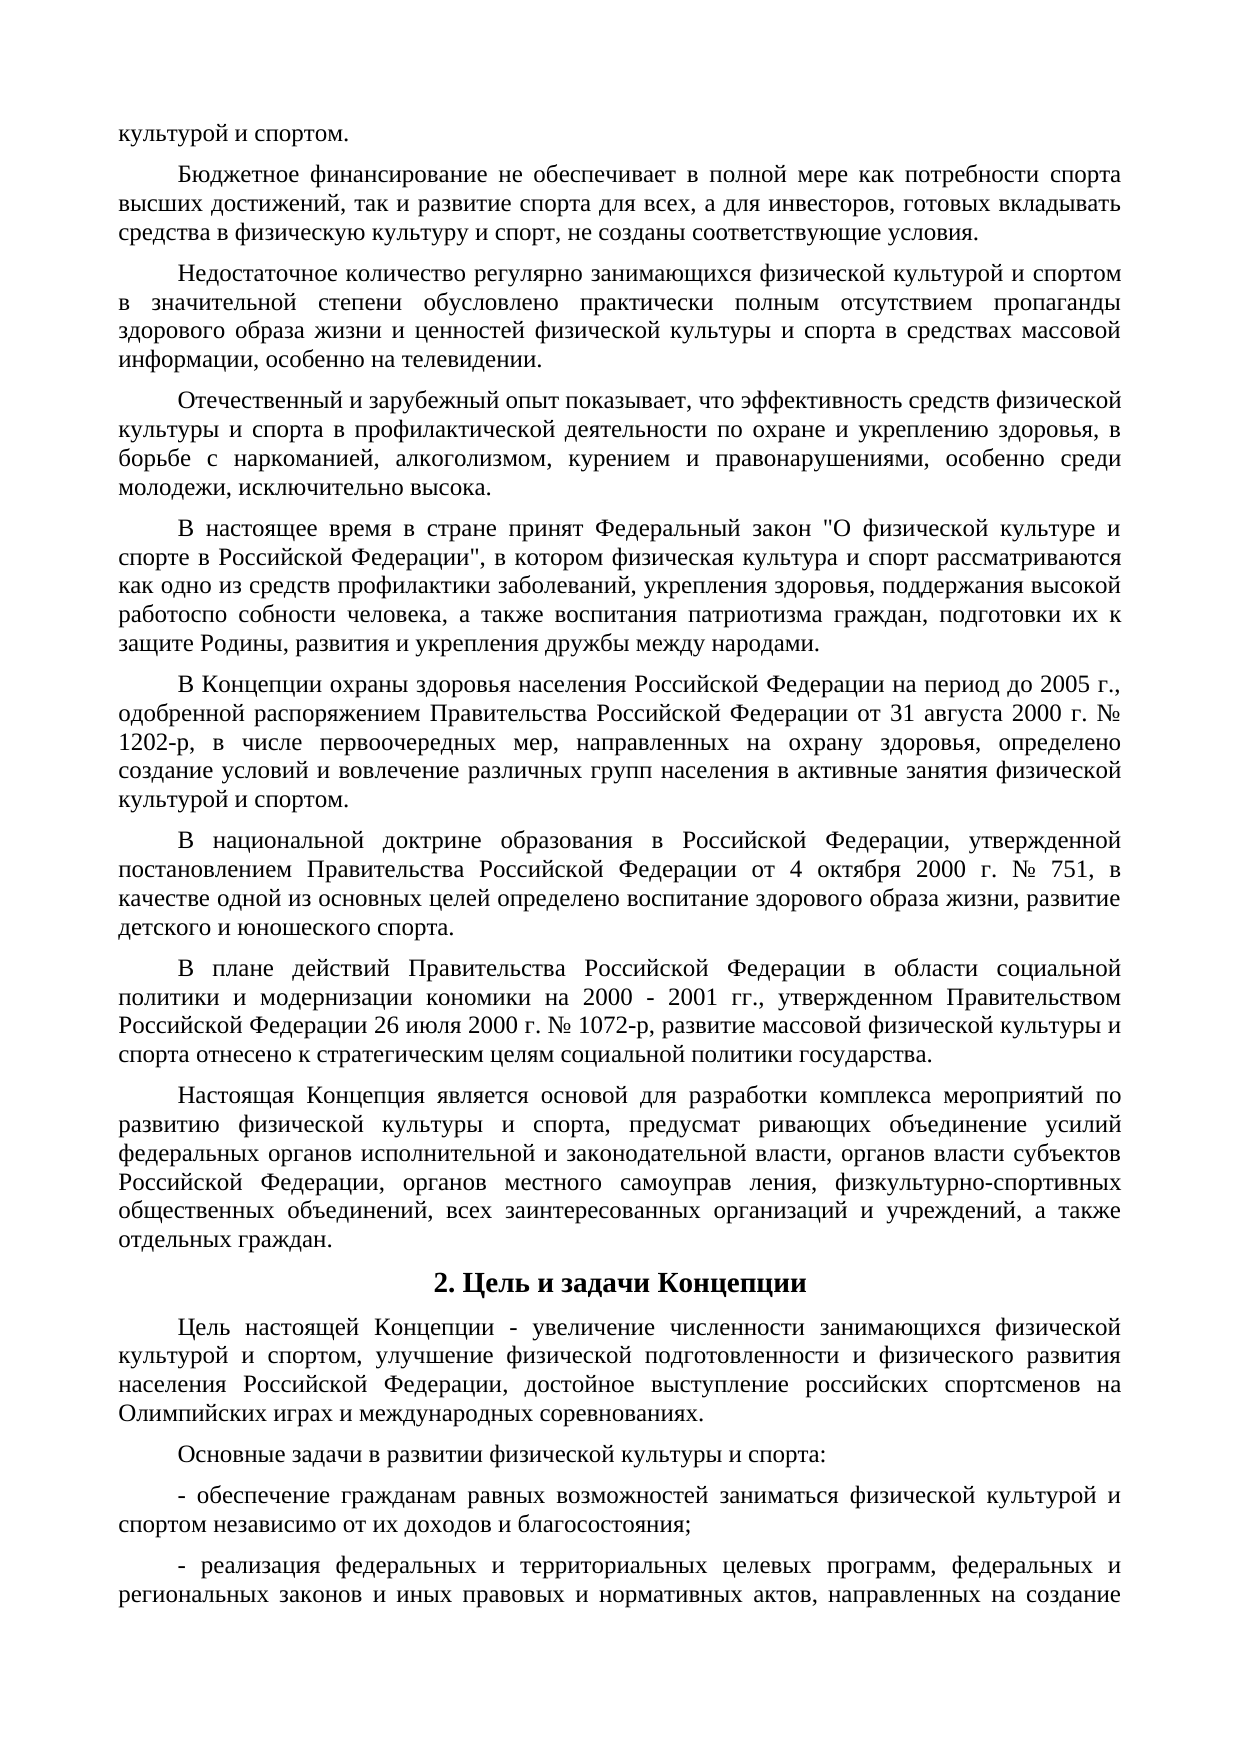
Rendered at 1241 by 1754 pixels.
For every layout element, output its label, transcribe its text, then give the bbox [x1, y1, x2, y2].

text - обеспечение гражданам равных возможностей заниматься физической культурой и спортом независимо от их доходов и благосостояния; [118, 1480, 1122, 1538]
text В плане действий Правительства Российской Федерации в области социальной политики и модернизации кономики на 2000 - 2001 гг., утвержденном Правительством Российской Федерации 26 июля 2000 г. № 1072-р, развитие массовой физической культуры и спорта отнесено к стратегическим целям социальной политики государства. [118, 953, 1122, 1068]
text Цель настоящей Концепции - увеличение численности занимающихся физической культурой и спортом, улучшение физической подготовленности и физического развития населения Российской Федерации, достойное выступление российских спортсменов на Олимпийских играх и международных соревнованиях. [118, 1312, 1122, 1427]
text В национальной доктрине образования в Российской Федерации, утвержденной постановлением Правительства Российской Федерации от 4 октября 2000 г. № 751, в качестве одной из основных целей определено воспитание здорового образа жизни, развитие детского и юношеского спорта. [118, 826, 1122, 941]
text Настоящая Концепция является основой для разработки комплекса мероприятий по развитию физической культуры и спорта, предусмат ривающих объединение усилий федеральных органов исполнительной и законодательной власти, органов власти субъектов Российской Федерации, органов местного самоуправ ления, физкультурно-спортивных общественных объединений, всех заинтересованных организаций и учреждений, а также отдельных граждан. [118, 1081, 1122, 1253]
text Бюджетное финансирование не обеспечивает в полной мере как потребности спорта высших достижений, так и развитие спорта для всех, а для инвесторов, готовых вкладывать средства в физическую культуру и спорт, не созданы соответствующие условия. [118, 159, 1122, 246]
text В Концепции охраны здоровья населения Российской Федерации на период до 2005 г., одобренной распоряжением Правительства Российской Федерации от 31 августа 2000 г. № 1202-р, в числе первоочередных мер, направленных на охрану здоровья, определено создание условий и вовлечение различных групп населения в активные занятия физической культурой и спортом. [118, 669, 1122, 813]
text Основные задачи в развитии физической культуры и спорта: [118, 1439, 1122, 1468]
text Отечественный и зарубежный опыт показывает, что эффективность средств физической культуры и спорта в профилактической деятельности по охране и укреплению здоровья, в борьбе с наркоманией, алкоголизмом, курением и правонарушениями, особенно среди молодежи, исключительно высока. [118, 386, 1122, 501]
text Недостаточное количество регулярно занимающихся физической культурой и спортом в значительной степени обусловлено практически полным отсутствием пропаганды здорового образа жизни и ценностей физической культуры и спорта в средствах массовой информации, особенно на телевидении. [118, 258, 1122, 373]
text В настоящее время в стране принят Федеральный закон "О физической культуре и спорте в Российской Федерации", в котором физическая культура и спорт рассматриваются как одно из средств профилактики заболеваний, укрепления здоровья, поддержания высокой работоспо собности человека, а также воспитания патриотизма граждан, подготовки их к защите Родины, развития и укрепления дружбы между народами. [118, 513, 1122, 657]
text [118, 1550, 1122, 1608]
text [118, 118, 1122, 147]
text 2. Цель и задачи Концепции [118, 1266, 1122, 1299]
